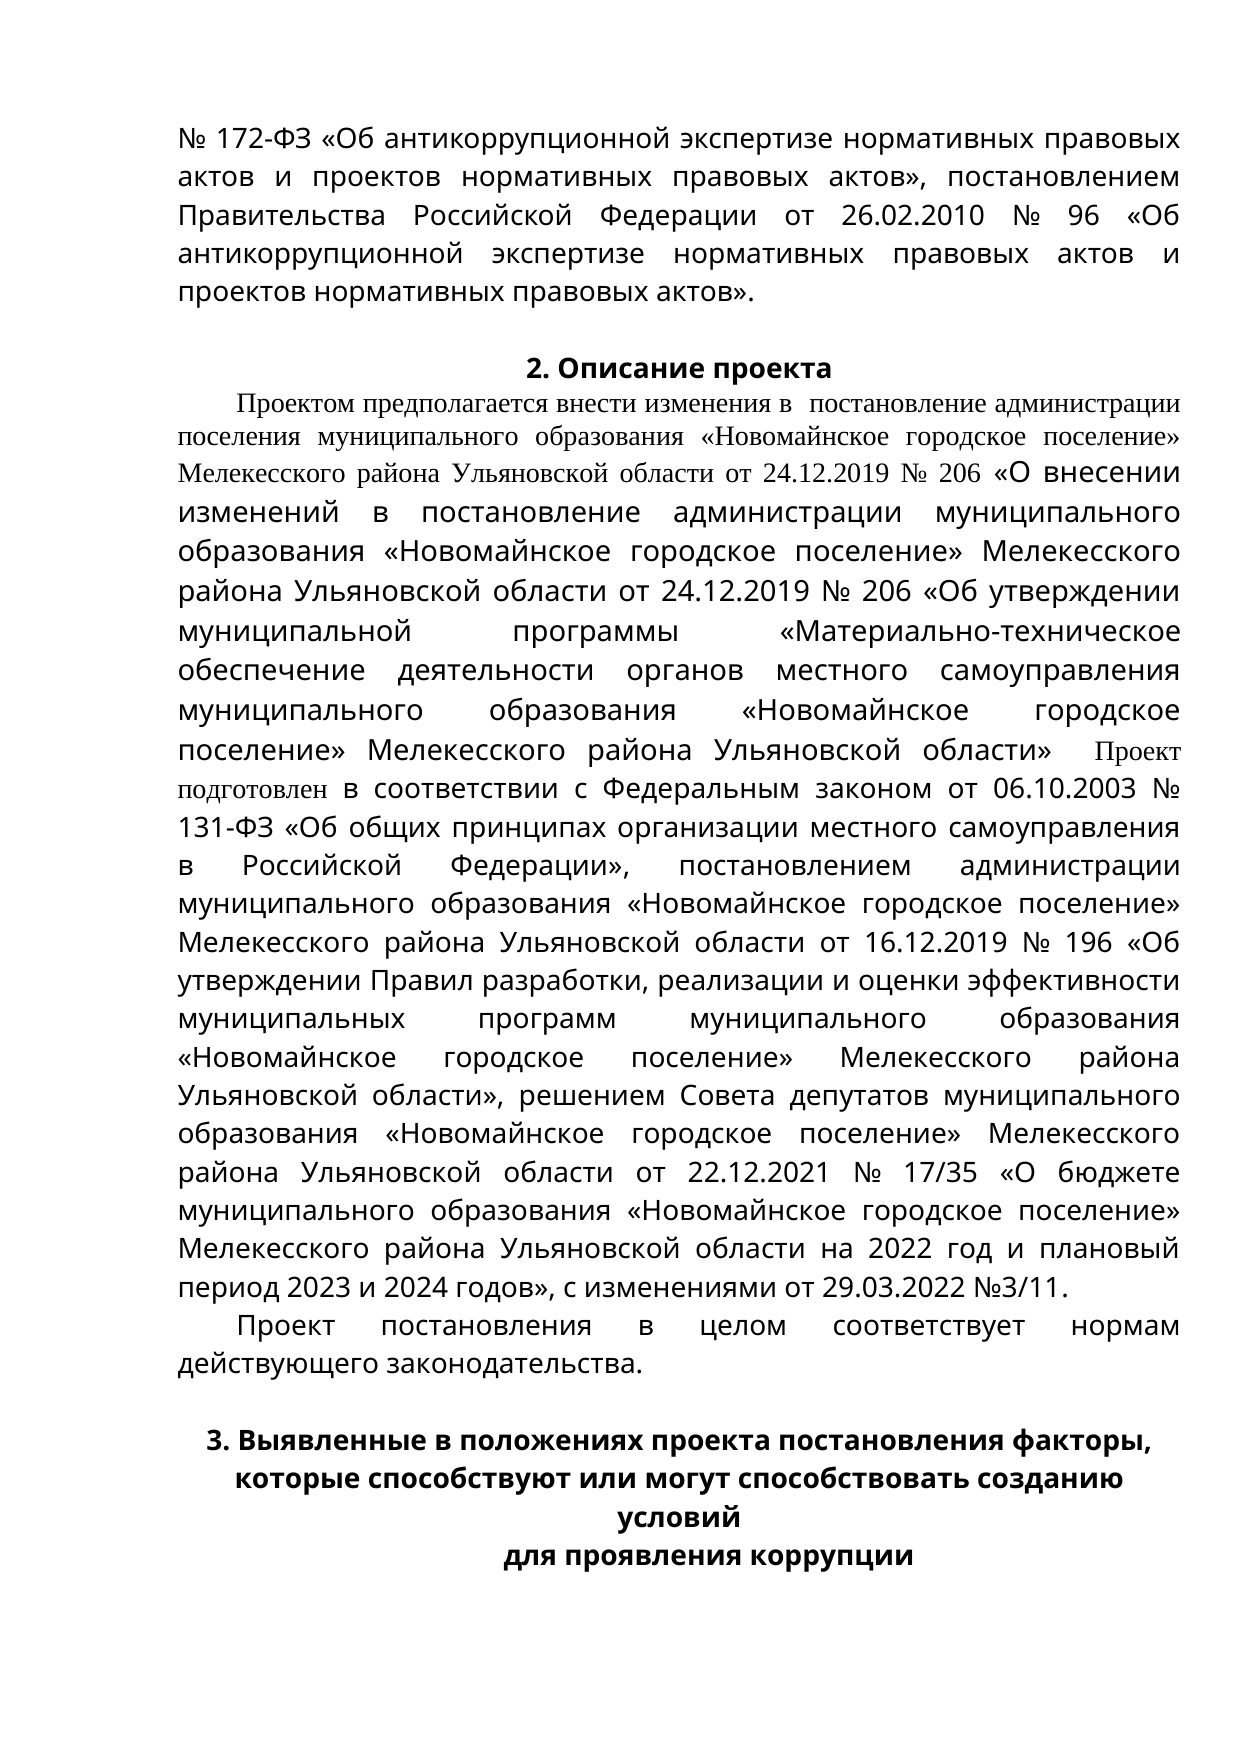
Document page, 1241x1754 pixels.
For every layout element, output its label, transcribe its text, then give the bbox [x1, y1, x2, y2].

text Проектом предполагается внести изменения в постановление администрации поселения муниципального образования «Новомайнское городское поселение» Мелекесского района Ульяновской области от 24.12.2019 № 206 «О внесении изменений в постановление администрации муниципального образования «Новомайнское городское поселение» Мелекесского района Ульяновской области от 24.12.2019 № 206 «Об утверждении муниципальной программы «Материально-техническое обеспечение деятельности органов местного самоуправления муниципального образования «Новомайнское городское поселение» Мелекесского района Ульяновской области» Проект подготовлен в соответствии с Федеральным законом от 06.10.2003 № 131-ФЗ «Об общих принципах организации местного самоуправления в Российской Федерации», постановлением администрации муниципального образования «Новомайнское городское поселение» Мелекесского района Ульяновской области от 16.12.2019 № 196 «Об утверждении Правил разработки, реализации и оценки эффективности муниципальных программ муниципального образования «Новомайнское городское поселение» Мелекесского района Ульяновской области», решением Совета депутатов муниципального образования «Новомайнское городское поселение» Мелекесского района Ульяновской области от 22.12.2021 № 17/35 «О бюджете муниципального образования «Новомайнское городское поселение» Мелекесского района Ульяновской области на 2022 год и плановый период 2023 и 2024 годов», с изменениями от 29.03.2022 №3/11. [177, 386, 1181, 1305]
text Проект постановления в целом соответствует нормам действующего законодательства. [177, 1305, 1181, 1382]
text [177, 118, 1181, 310]
text для проявления коррупции [177, 1535, 1181, 1574]
text 2. Описание проекта [177, 348, 1181, 386]
text 3. Выявленные в положениях проекта постановления факторы, которые способствуют или могут способствовать созданию условий [177, 1420, 1181, 1535]
